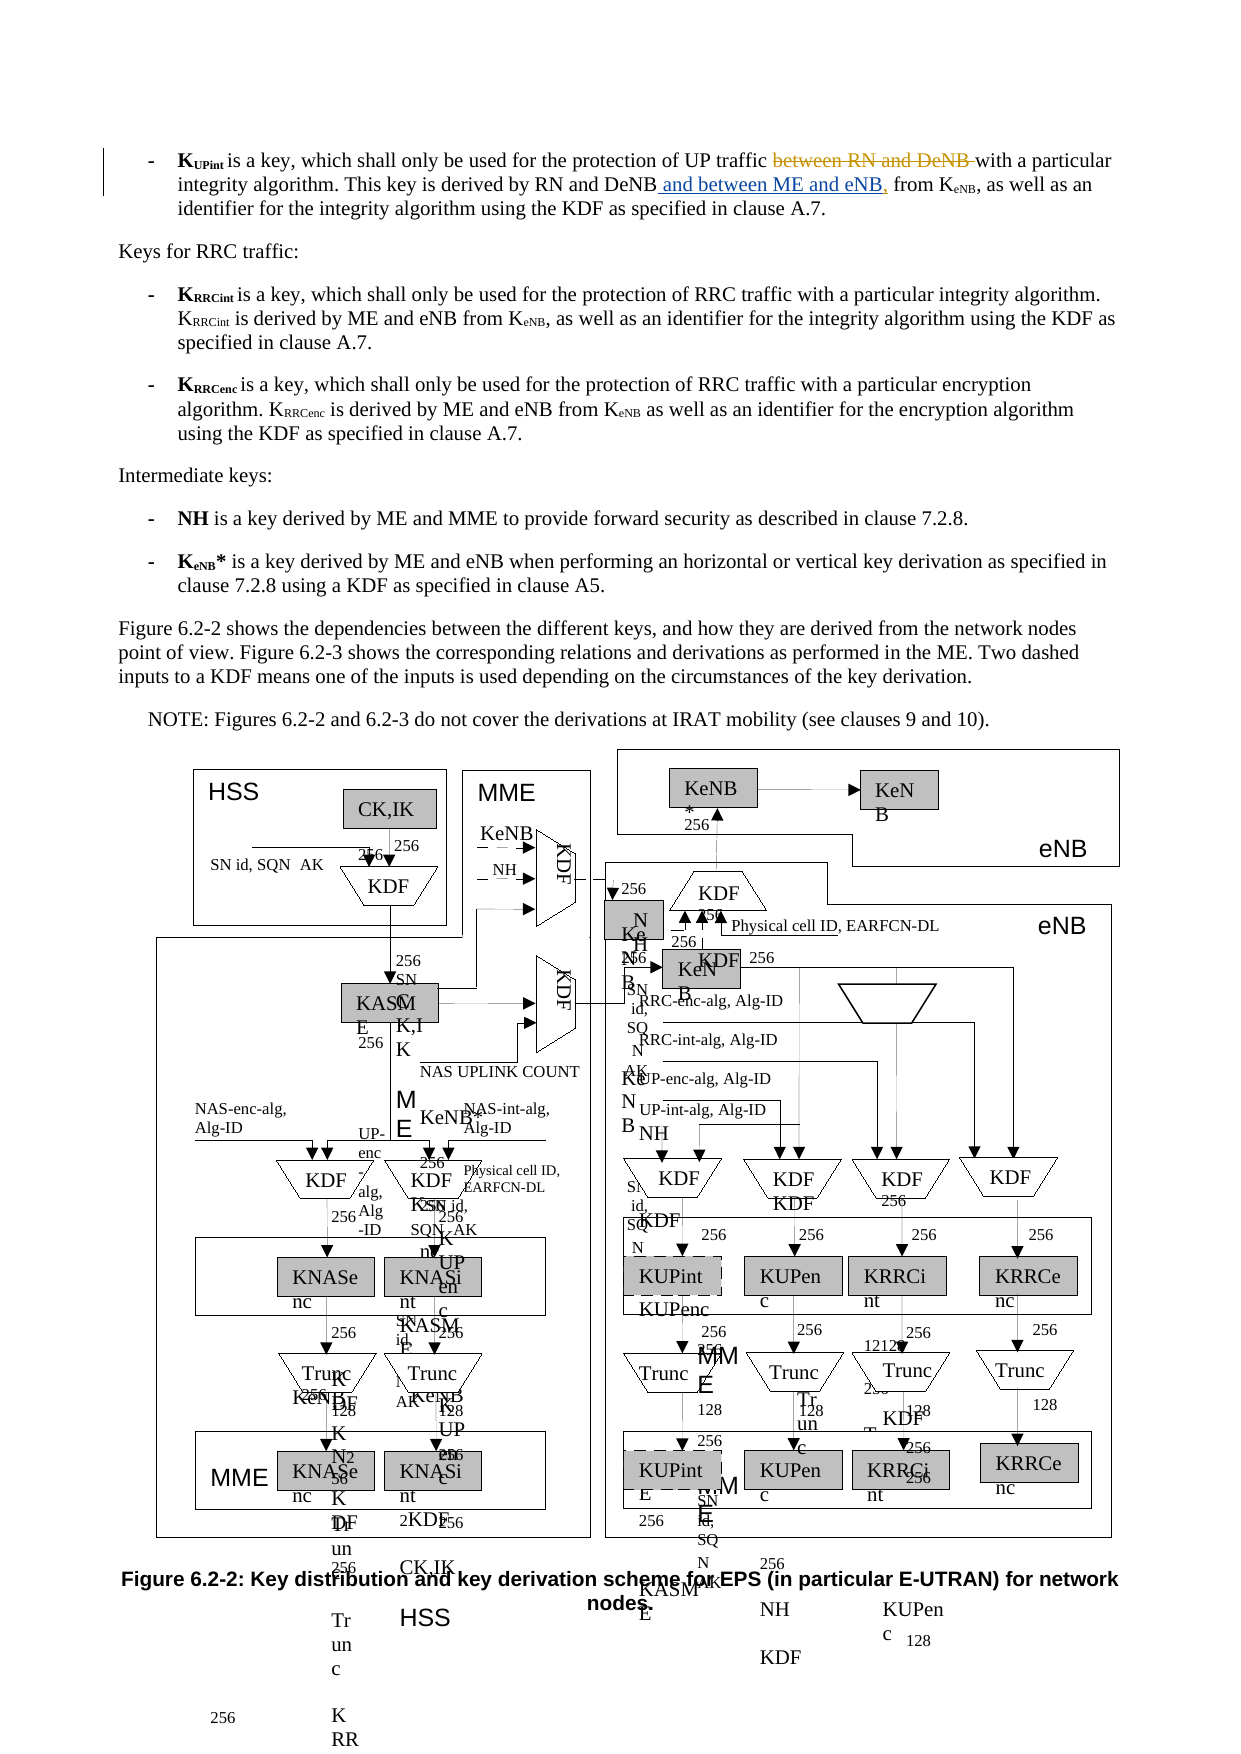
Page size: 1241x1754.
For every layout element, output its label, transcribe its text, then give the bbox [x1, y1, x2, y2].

text - KeNB* is a key derived by ME and eNB when performing an horizontal or vertical key derivation as specified in clause 7.2.8 using a KDF as specified in clause A5. [148, 549, 1122, 597]
text - KUPint is a key, which shall only be used for the protection of UP traffic with a particular integrity algorithm. This key is derived by RN and DeNB from KeNB, as well as an identifier for the integrity algorithm using the KDF as specified in clause A.7. [148, 148, 1122, 220]
text Keys for RRC traffic: [118, 239, 1122, 263]
text - KRRCenc is a key, which shall only be used for the protection of RRC traffic with a particular encryption algorithm. KRRCenc is derived by ME and eNB from KeNB as well as an identifier for the encryption algorithm using the KDF as specified in clause A.7. [148, 372, 1122, 444]
text - NH is a key derived by ME and MME to provide forward security as described in clause 7.2.8. [148, 506, 1122, 530]
text - KRRCint is a key, which shall only be used for the protection of RRC traffic with a particular integrity algorithm. KRRCint is derived by ME and eNB from KeNB, as well as an identifier for the integrity algorithm using the KDF as specified in clause A.7. [148, 281, 1122, 354]
text Figure 6.2-2: Key distribution and key derivation scheme for EPS (in particular E-UTRAN) for network nodes. [118, 1567, 1122, 1615]
text Figure 6.2-2 shows the dependencies between the different keys, and how they are derived from the network nodes point of view. Figure 6.2-3 shows the corresponding relations and derivations as performed in the ME. Two dashed inputs to a KDF means one of the inputs is used depending on the circumstances of the key derivation. [118, 616, 1122, 688]
text Intermediate keys: [118, 463, 1122, 487]
text NOTE: Figures 6.2-2 and 6.2-3 do not cover the derivations at IRAT mobility (see clauses 9 and 10). [148, 707, 1122, 731]
